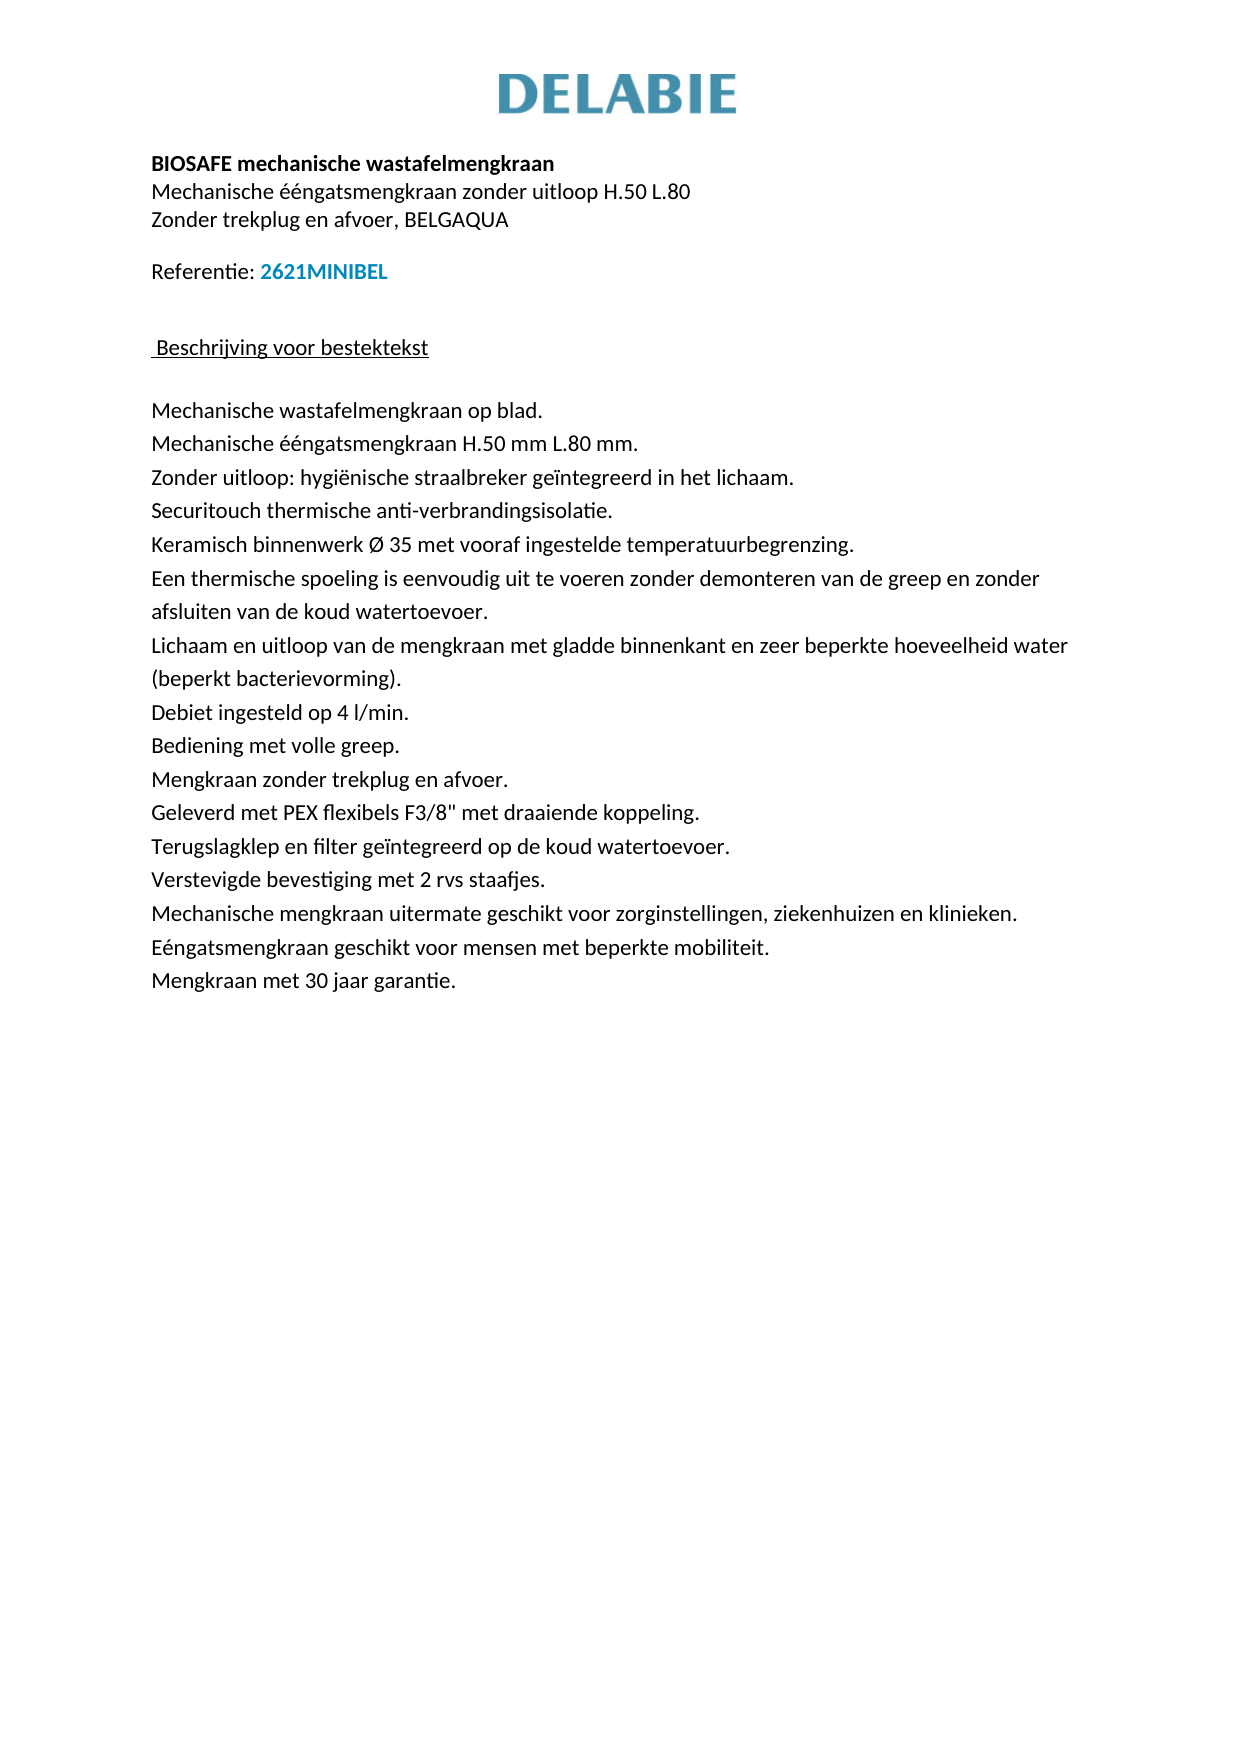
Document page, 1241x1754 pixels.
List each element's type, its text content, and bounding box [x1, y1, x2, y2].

text Keramisch binnenwerk Ø 35 met vooraf ingestelde temperatuurbegrenzing. [151, 530, 1084, 558]
text Referentie: 2621MINIBEL [151, 257, 1084, 285]
text Eéngatsmengkraan geschikt voor mensen met beperkte mobiliteit. [151, 933, 1084, 961]
text Bediening met volle greep. [151, 731, 1084, 759]
text Zonder trekplug en afvoer, BELGAQUA [151, 205, 1084, 233]
text Geleverd met PEX flexibels F3/8" met draaiende koppeling. [151, 798, 1084, 827]
text Zonder uitloop: hygiënische straalbreker geïntegreerd in het lichaam. [151, 463, 1084, 491]
text BIOSAFE mechanische wastafelmengkraan [151, 149, 1084, 177]
text Mechanische ééngatsmengkraan zonder uitloop H.50 L.80 [151, 177, 1084, 205]
text Beschrijving voor bestektekst [151, 333, 1084, 361]
text Debiet ingesteld op 4 l/min. [151, 698, 1084, 726]
text Lichaam en uitloop van de mengkraan met gladde binnenkant en zeer beperkte hoeveelheid water (beperkt bacterievorming). [151, 631, 1084, 692]
text Mechanische ééngatsmengkraan H.50 mm L.80 mm. [151, 429, 1084, 458]
text Een thermische spoeling is eenvoudig uit te voeren zonder demonteren van de greep en zonder afsluiten van de koud watertoevoer. [151, 564, 1084, 625]
text Mengkraan zonder trekplug en afvoer. [151, 765, 1084, 793]
text Verstevigde bevestiging met 2 rvs staafjes. [151, 866, 1084, 894]
text Mengkraan met 30 jaar garantie. [151, 966, 1084, 994]
text Securitouch thermische anti-verbrandingsisolatie. [151, 497, 1084, 525]
text Terugslagklep en filter geïntegreerd op de koud watertoevoer. [151, 832, 1084, 860]
picture [497, 74, 738, 114]
text Mechanische mengkraan uitermate geschikt voor zorginstellingen, ziekenhuizen en klinieken. [151, 899, 1084, 927]
text Mechanische wastafelmengkraan op blad. [151, 396, 1084, 424]
